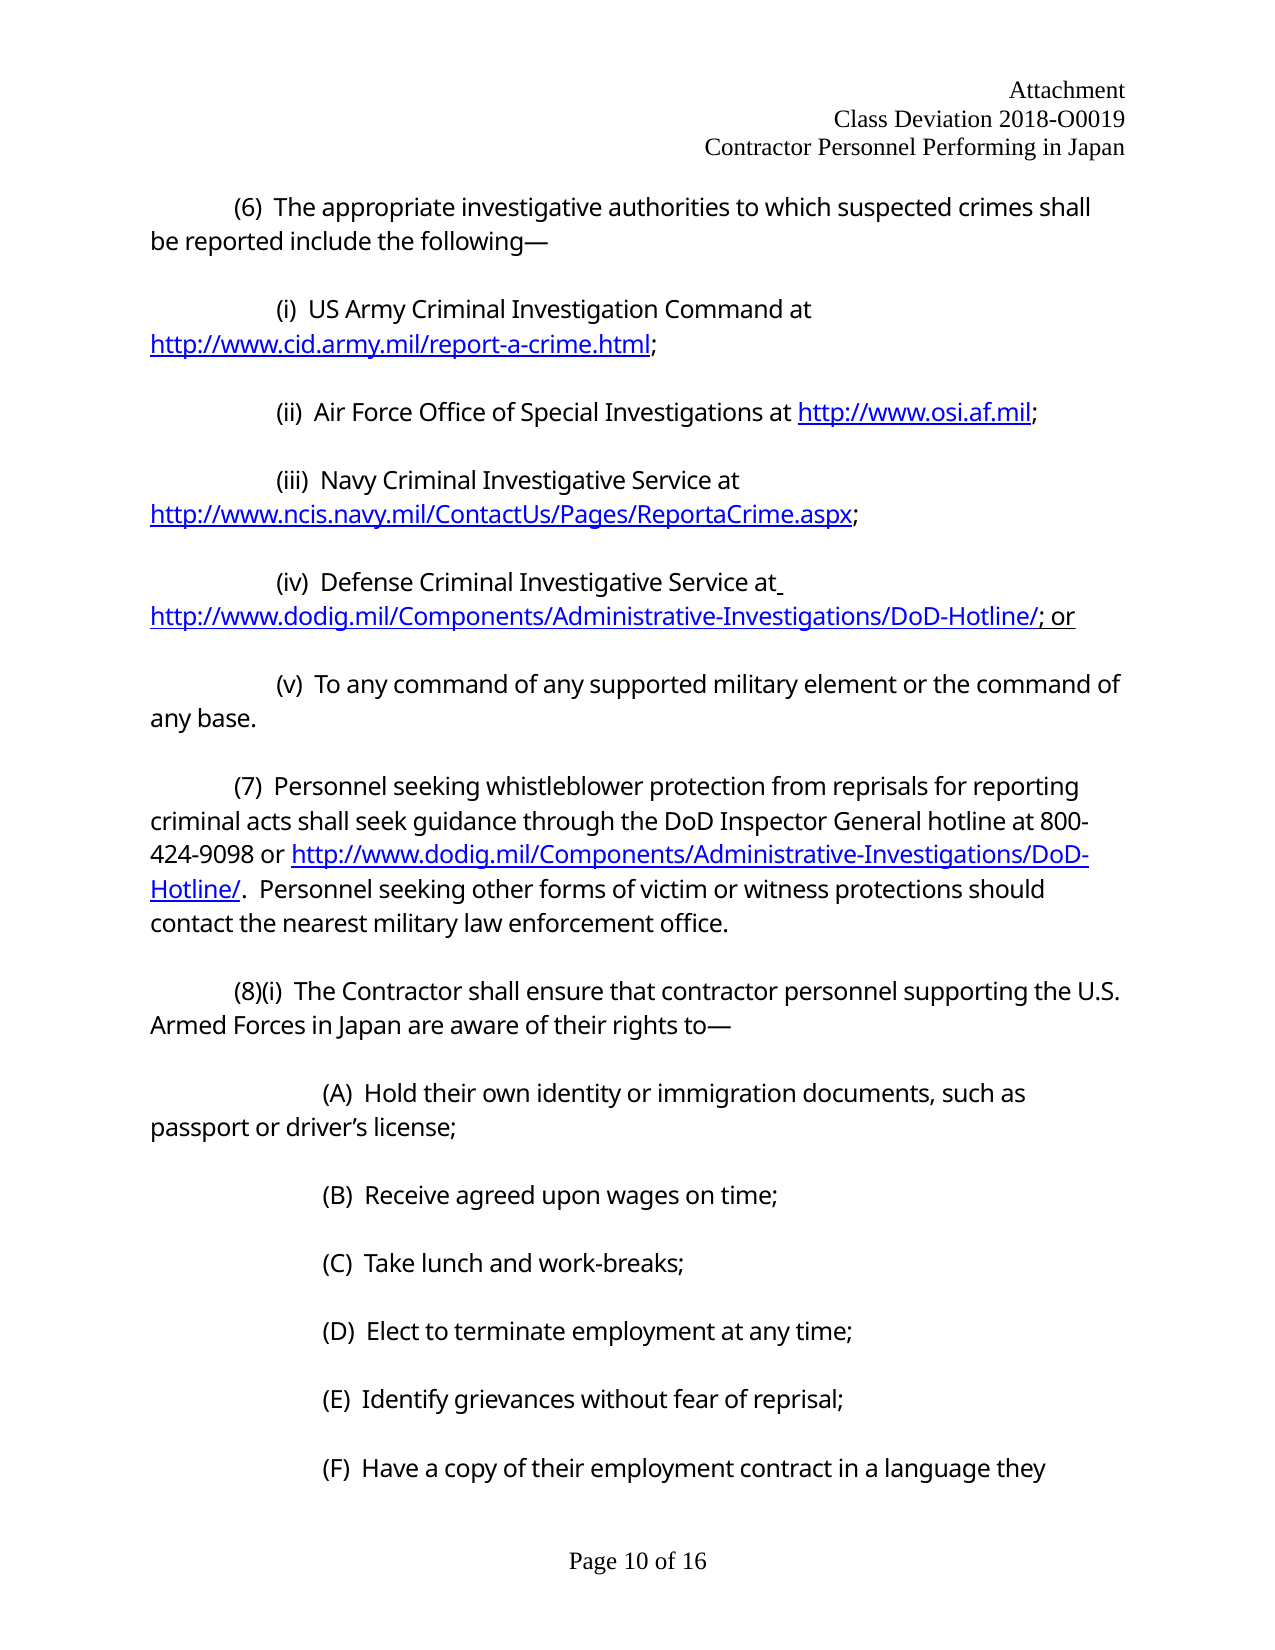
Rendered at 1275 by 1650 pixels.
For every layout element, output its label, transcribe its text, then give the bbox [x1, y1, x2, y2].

text (6) The appropriate investigative authorities to which suspected crimes shall be reported include the following— [150, 190, 1125, 258]
text (iii) Navy Criminal Investigative Service at http://www.ncis.navy.mil/ContactUs/Pages/ReportaCrime.aspx; [150, 462, 1125, 531]
text (B) Receive agreed upon wages on time; [150, 1178, 1125, 1212]
text (ii) Air Force Office of Special Investigations at http://www.osi.af.mil; [150, 394, 1125, 428]
text (8)(i) The Contractor shall ensure that contractor personnel supporting the U.S. Armed Forces in Japan are aware of their rights to— [150, 973, 1125, 1042]
text (A) Hold their own identity or immigration documents, such as passport or driver’s license; [150, 1076, 1125, 1144]
text (iv) Defense Criminal Investigative Service at http://www.dodig.mil/Components/Administrative-Investigations/DoD-Hotline/; or [150, 565, 1125, 633]
text (C) Take lunch and work-breaks; [150, 1246, 1125, 1280]
text (D) Elect to terminate employment at any time; [150, 1314, 1125, 1348]
text (7) Personnel seeking whistleblower protection from reprisals for reporting criminal acts shall seek guidance through the DoD Inspector General hotline at 800-424-9098 or http://www.dodig.mil/Components/Administrative-Investigations/DoD-Hotline/. Personnel seeking other forms of victim or witness protections should contact the nearest military law enforcement office. [150, 769, 1125, 939]
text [150, 1450, 1125, 1484]
text (E) Identify grievances without fear of reprisal; [150, 1382, 1125, 1416]
text (v) To any command of any supported military element or the command of any base. [150, 667, 1125, 735]
text (i) US Army Criminal Investigation Command at http://www.cid.army.mil/report-a-crime.html; [150, 292, 1125, 360]
